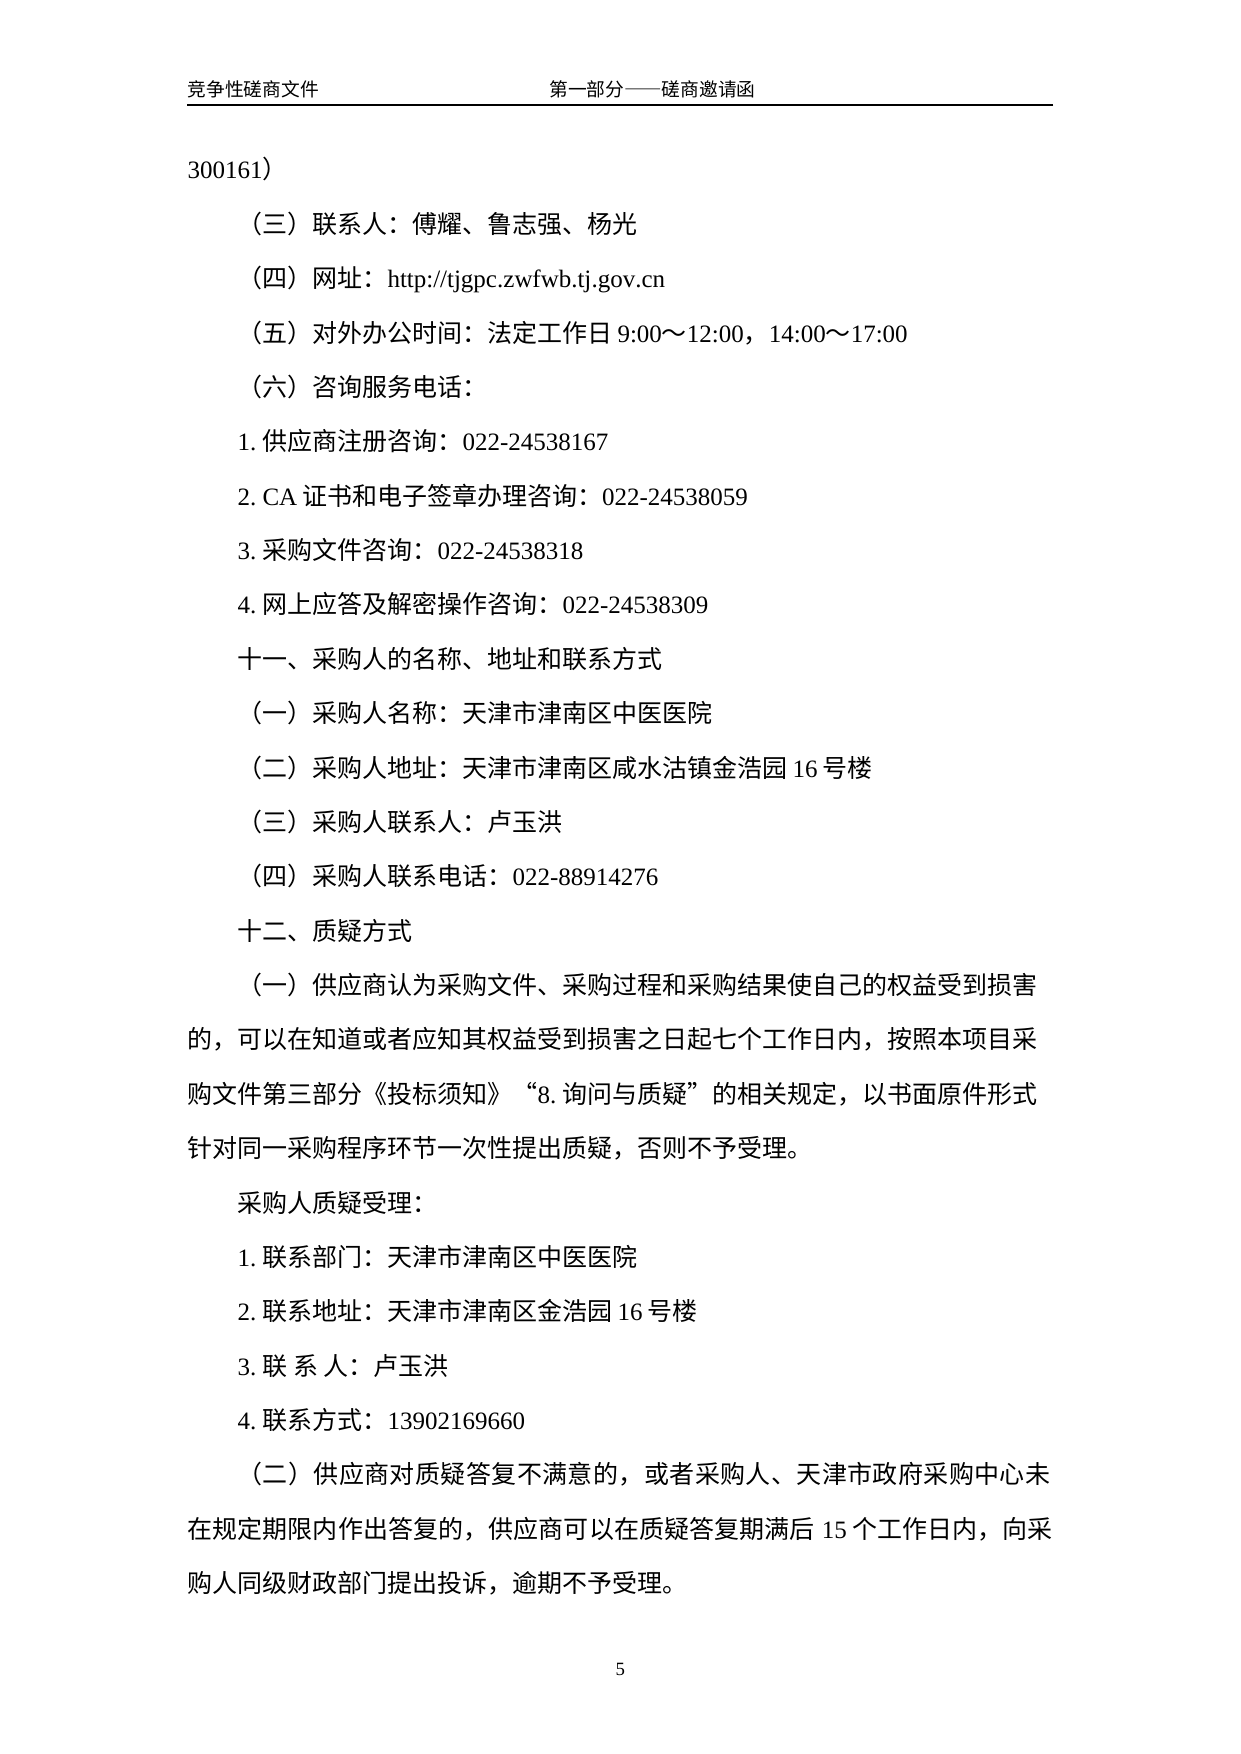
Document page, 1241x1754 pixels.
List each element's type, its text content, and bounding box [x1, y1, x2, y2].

text 2. CA证书和电子签章办理咨询：022-24538059 [187, 476, 1053, 512]
text （五）对外办公时间：法定工作日9:00～12:00，14:00～17:00 [187, 313, 1053, 349]
text 1. 联系部门：天津市津南区中医医院 [187, 1237, 1053, 1274]
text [187, 150, 1053, 186]
text 3. 采购文件咨询：022-24538318 [187, 531, 1053, 567]
text （一）供应商认为采购文件、采购过程和采购结果使自己的权益受到损害的，可以在知道或者应知其权益受到损害之日起七个工作日内，按照本项目采购文件第三部分《投标须知》“8. 询问与质疑”的相关规定，以书面原件形式针对同一采购程序环节一次性提出质疑，否则不予受理。 [187, 966, 1053, 1165]
text 4. 网上应答及解密操作咨询：022-24538309 [187, 585, 1053, 621]
text （三）联系人：傅耀、鲁志强、杨光 [187, 204, 1053, 241]
text （四）网址：http://tjgpc.zwfwb.tj.gov.cn [187, 259, 1053, 295]
text 3. 联 系 人：卢玉洪 [187, 1346, 1053, 1382]
text （二）采购人地址：天津市津南区咸水沽镇金浩园16号楼 [187, 748, 1053, 784]
text 1. 供应商注册咨询：022-24538167 [187, 422, 1053, 458]
text 十二、质疑方式 [187, 911, 1053, 947]
text 十一、采购人的名称、地址和联系方式 [187, 639, 1053, 676]
text （六）咨询服务电话： [187, 367, 1053, 404]
text 2. 联系地址：天津市津南区金浩园16号楼 [187, 1292, 1053, 1328]
text （四）采购人联系电话：022-88914276 [187, 857, 1053, 893]
text （三）采购人联系人：卢玉洪 [187, 802, 1053, 839]
text （一）采购人名称：天津市津南区中医医院 [187, 694, 1053, 730]
text （二）供应商对质疑答复不满意的，或者采购人、天津市政府采购中心未在规定期限内作出答复的，供应商可以在质疑答复期满后15个工作日内，向采购人同级财政部门提出投诉，逾期不予受理。 [187, 1455, 1053, 1600]
text 采购人质疑受理： [187, 1183, 1053, 1219]
text 4. 联系方式：13902169660 [187, 1401, 1053, 1437]
